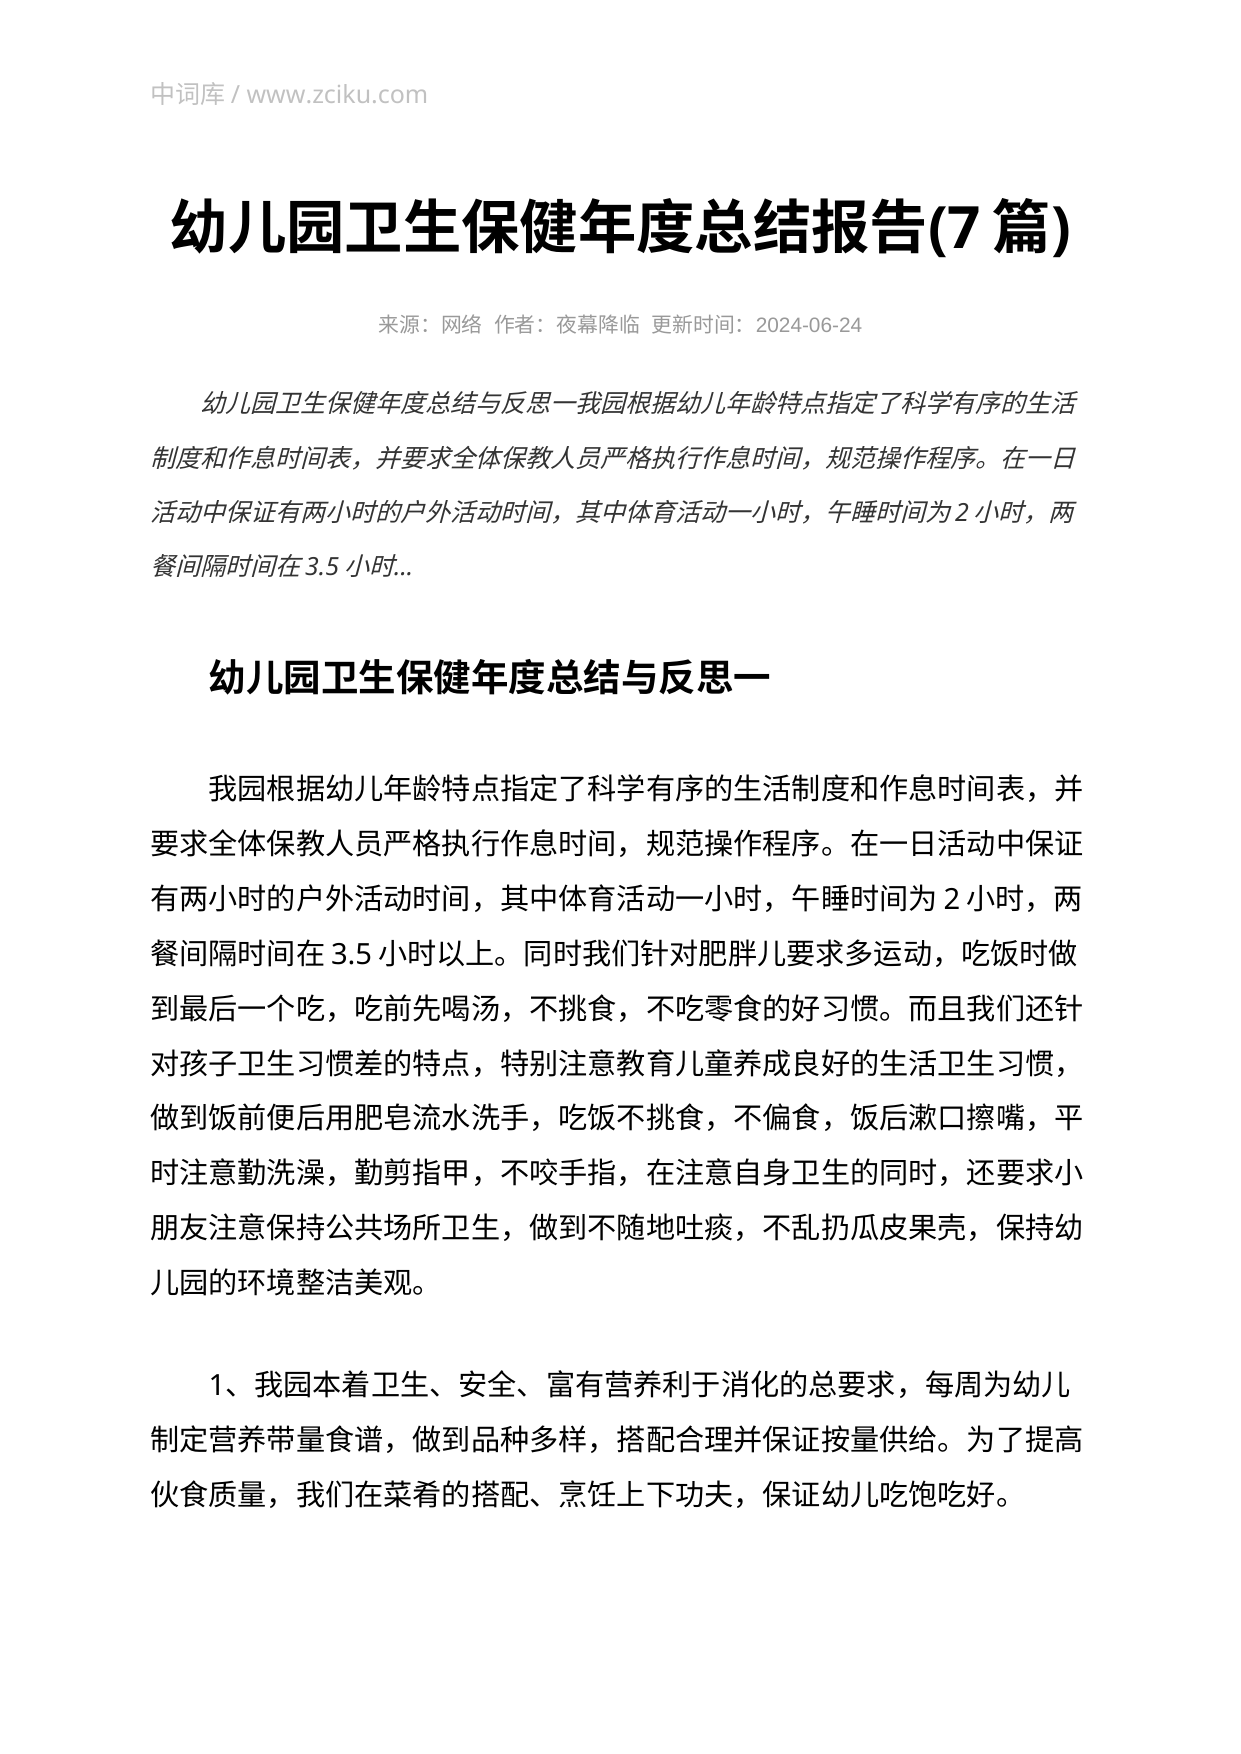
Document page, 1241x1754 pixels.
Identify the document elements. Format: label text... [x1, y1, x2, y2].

subtitle 幼儿园卫生保健年度总结报告(7篇) [150, 181, 1090, 266]
text 我园根据幼儿年龄特点指定了科学有序的生活制度和作息时间表，并要求全体保教人员严格执行作息时间，规范操作程序。在一日活动中保证有两小时的户外活动时间，其中体育活动一小时，午睡时间为2小时，两餐间隔时间在3.5小时以上。同时我们针对肥胖儿要求多运动，吃饭时做到最后一个吃，吃前先喝汤，不挑食，不吃零食的好习惯。而且我们还针对孩子卫生习惯差的特点，特别注意教育儿童养成良好的生活卫生习惯，做到饭前便后用肥皂流水洗手，吃饭不挑食，不偏食，饭后漱口擦嘴，平时注意勤洗澡，勤剪指甲，不咬手指，在注意自身卫生的同时，还要求小朋友注意保持公共场所卫生，做到不随地吐痰，不乱扔瓜皮果壳，保持幼儿园的环境整洁美观。 [150, 766, 1090, 1302]
text 1、我园本着卫生、安全、富有营养利于消化的总要求，每周为幼儿制定营养带量食谱，做到品种多样，搭配合理并保证按量供给。为了提高伙食质量，我们在菜肴的搭配、烹饪上下功夫，保证幼儿吃饱吃好。 [150, 1362, 1090, 1514]
text 幼儿园卫生保健年度总结与反思一我园根据幼儿年龄特点指定了科学有序的生活制度和作息时间表，并要求全体保教人员严格执行作息时间，规范操作程序。在一日活动中保证有两小时的户外活动时间，其中体育活动一小时，午睡时间为2小时，两餐间隔时间在3.5小时... [150, 384, 1090, 583]
text 来源：网络 作者：夜幕降临 更新时间：2024-06-24 [150, 313, 1090, 337]
text 幼儿园卫生保健年度总结与反思一 [150, 648, 1090, 702]
